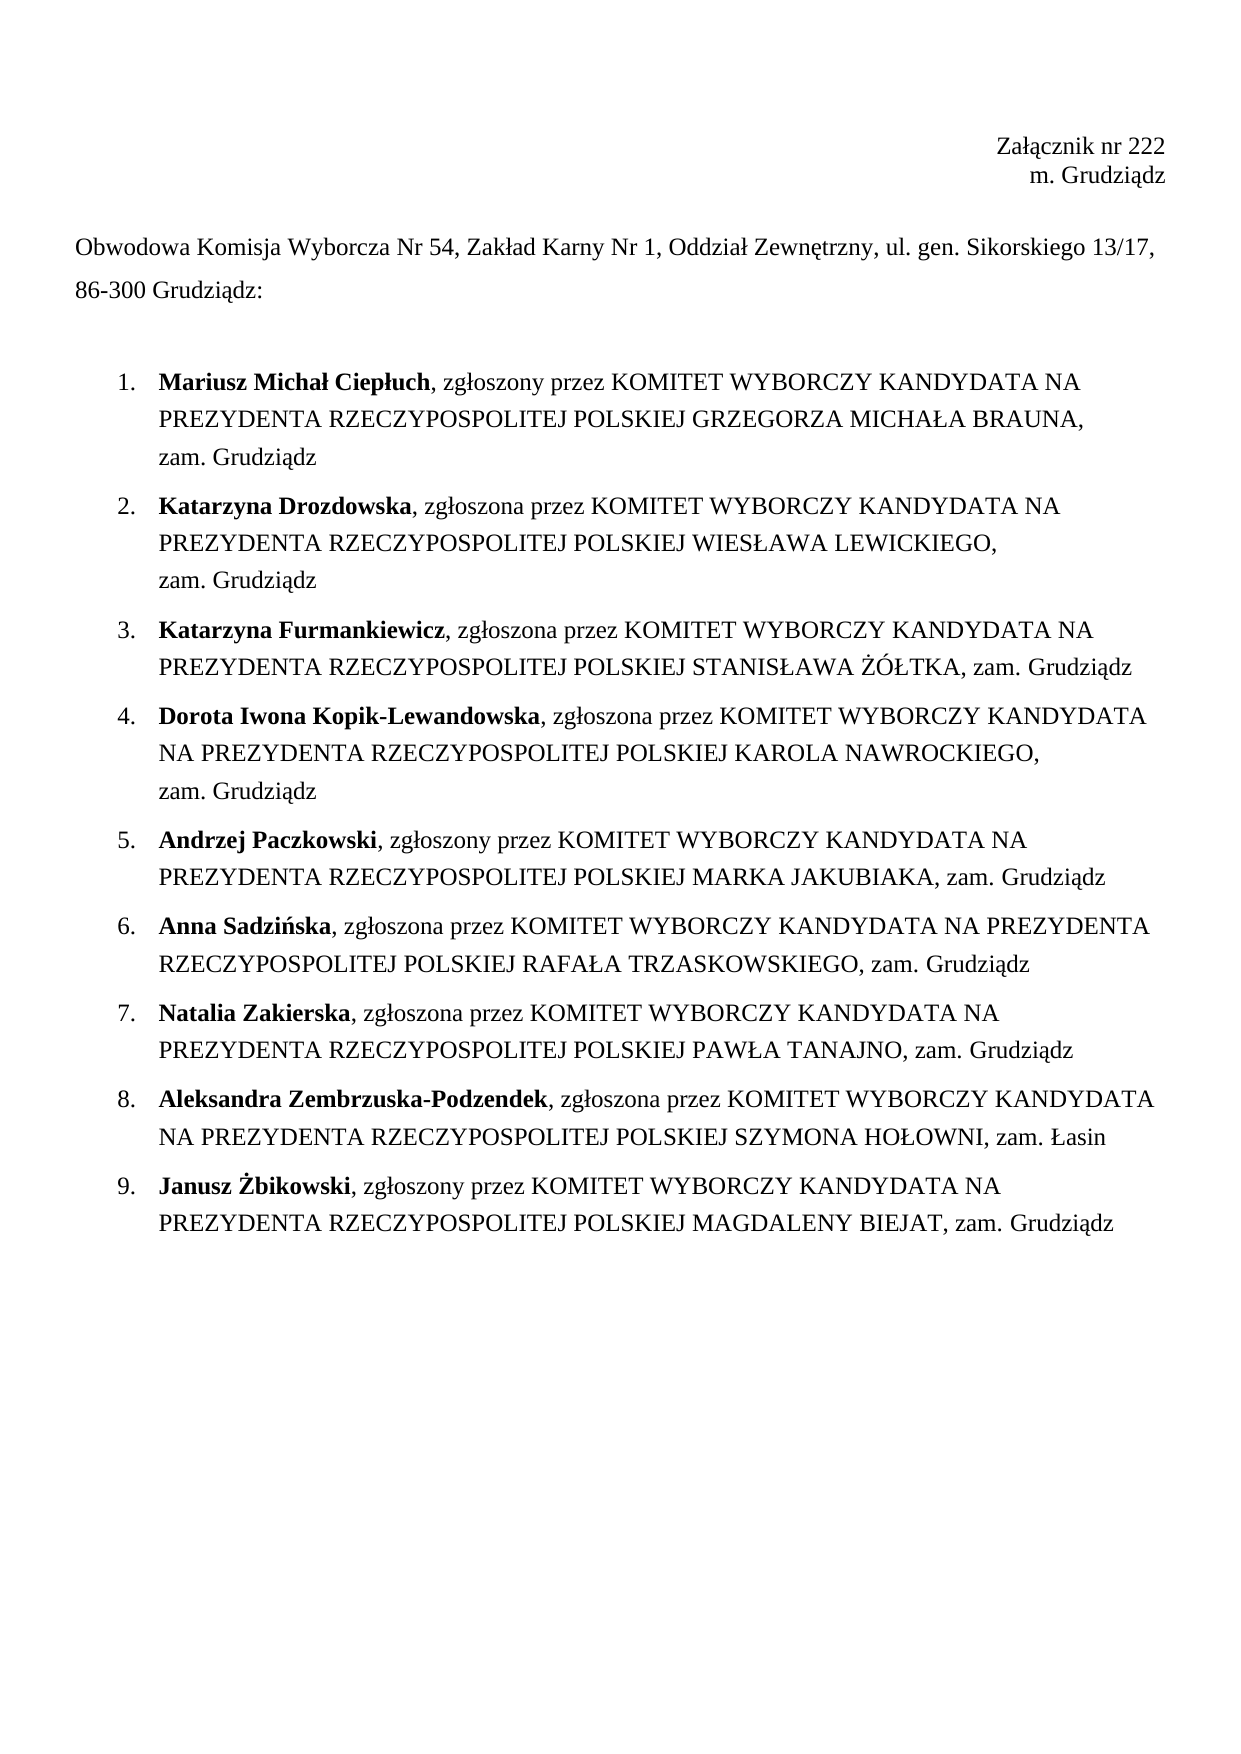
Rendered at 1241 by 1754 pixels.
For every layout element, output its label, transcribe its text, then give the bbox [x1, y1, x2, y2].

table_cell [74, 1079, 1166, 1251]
text Obwodowa Komisja Wyborcza Nr 54, Zakład Karny Nr 1, Oddział Zewnętrzny, ul. gen. Sikorskiego 13/17, 86-300 Grudziądz: [75, 232, 1165, 304]
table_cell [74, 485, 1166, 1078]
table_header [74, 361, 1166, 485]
text Załącznik nr 222 [607, 131, 1165, 160]
text m. Grudziądz [75, 160, 1165, 189]
